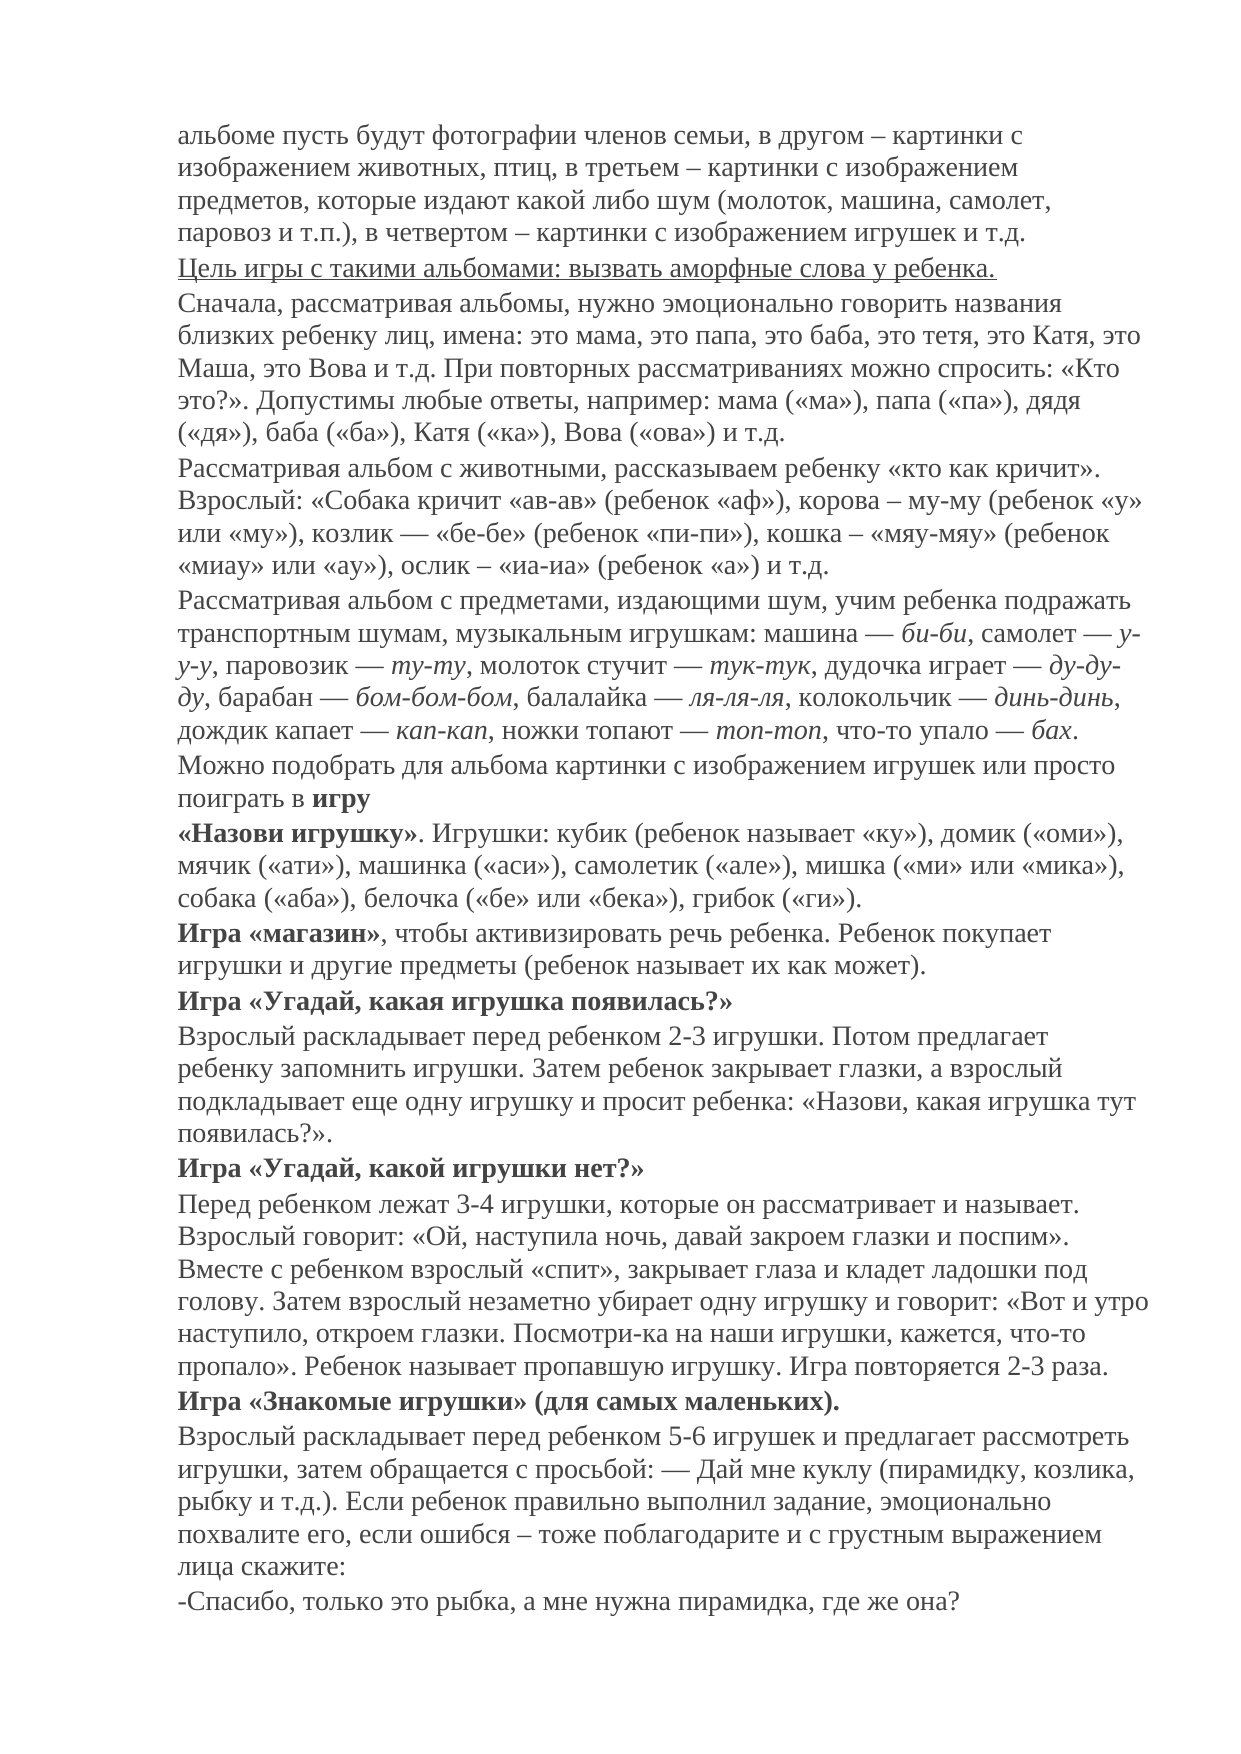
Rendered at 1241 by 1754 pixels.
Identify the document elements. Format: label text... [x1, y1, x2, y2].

text Игра «Знакомые игрушки» (для самых маленьких). [177, 1384, 1152, 1417]
text Игра «Угадай, какая игрушка появилась?» [177, 984, 1152, 1016]
text Перед ребенком лежат 3-4 игрушки, которые он рассматривает и называет. Взрослый говорит: «Ой, наступила ночь, давай закроем глазки и поспим». Вместе с ребенком взрослый «спит», закрывает глаза и кладет ладошки под голову. Затем взрослый незаметно убирает одну игрушку и говорит: «Вот и утро наступило, откроем глазки. Посмотри-ка на наши игрушки, кажется, что-то пропало». Ребенок называет пропавшую игрушку. Игра повторяется 2-3 раза. [177, 1187, 1152, 1381]
text Рассматривая альбом с предметами, издающими шум, учим ребенка подражать транспортным шумам, музыкальным игрушкам: машина — би-би, самолет — у-у-у, паровозик — ту-ту, молоток стучит — тук-тук, дудочка играет — ду-ду-ду, барабан — бом-бом-бом, балалайка — ля-ля-ля, колокольчик — динь-динь, дождик капает — кап-кап, ножки топают — топ-топ, что-то упало — бах. [177, 583, 1152, 745]
text Цель игры с такими альбомами: вызвать аморфные слова у ребенка. [177, 251, 1152, 283]
text Игра «Угадай, какой игрушки нет?» [177, 1152, 1152, 1184]
text Рассматривая альбом с животными, рассказываем ребенку «кто как кричит». Взрослый: «Собака кричит «ав-ав» (ребенок «аф»), корова – му-му (ребенок «у» или «му»), козлик — «бе-бе» (ребенок «пи-пи»), кошка – «мяу-мяу» (ребенок «миау» или «ау»), ослик – «иа-иа» (ребенок «а») и т.д. [177, 451, 1152, 580]
text -Спасибо, только это рыбка, а мне нужна пирамидка, где же она? [177, 1584, 1152, 1617]
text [177, 118, 1152, 248]
text Можно подобрать для альбома картинки с изображением игрушек или просто поиграть в игру [177, 748, 1152, 813]
text Взрослый раскладывает перед ребенком 5-6 игрушек и предлагает рассмотреть игрушки, затем обращается с просьбой: — Дай мне куклу (пирамидку, козлика, рыбку и т.д.). Если ребенок правильно выполнил задание, эмоционально похвалите его, если ошибся – тоже поблагодарите и с грустным выражением лица скажите: [177, 1419, 1152, 1581]
text Игра «магазин», чтобы активизировать речь ребенка. Ребенок покупает игрушки и другие предметы (ребенок называет их как может). [177, 916, 1152, 981]
text Взрослый раскладывает перед ребенком 2-3 игрушки. Потом предлагает ребенку запомнить игрушки. Затем ребенок закрывает глазки, а взрослый подкладывает еще одну игрушку и просит ребенка: «Назови, какая игрушка тут появилась?». [177, 1019, 1152, 1149]
text «Назови игрушку». Игрушки: кубик (ребенок называет «ку»), домик («оми»), мячик («ати»), машинка («аси»), самолетик («але»), мишка («ми» или «мика»), собака («аба»), белочка («бе» или «бека»), грибок («ги»). [177, 816, 1152, 913]
text Сначала, рассматривая альбомы, нужно эмоционально говорить названия близких ребенку лиц, имена: это мама, это папа, это баба, это тетя, это Катя, это Маша, это Вова и т.д. При повторных рассматриваниях можно спросить: «Кто это?». Допустимы любые ответы, например: мама («ма»), папа («па»), дядя («дя»), баба («ба»), Катя («ка»), Вова («ова») и т.д. [177, 286, 1152, 448]
